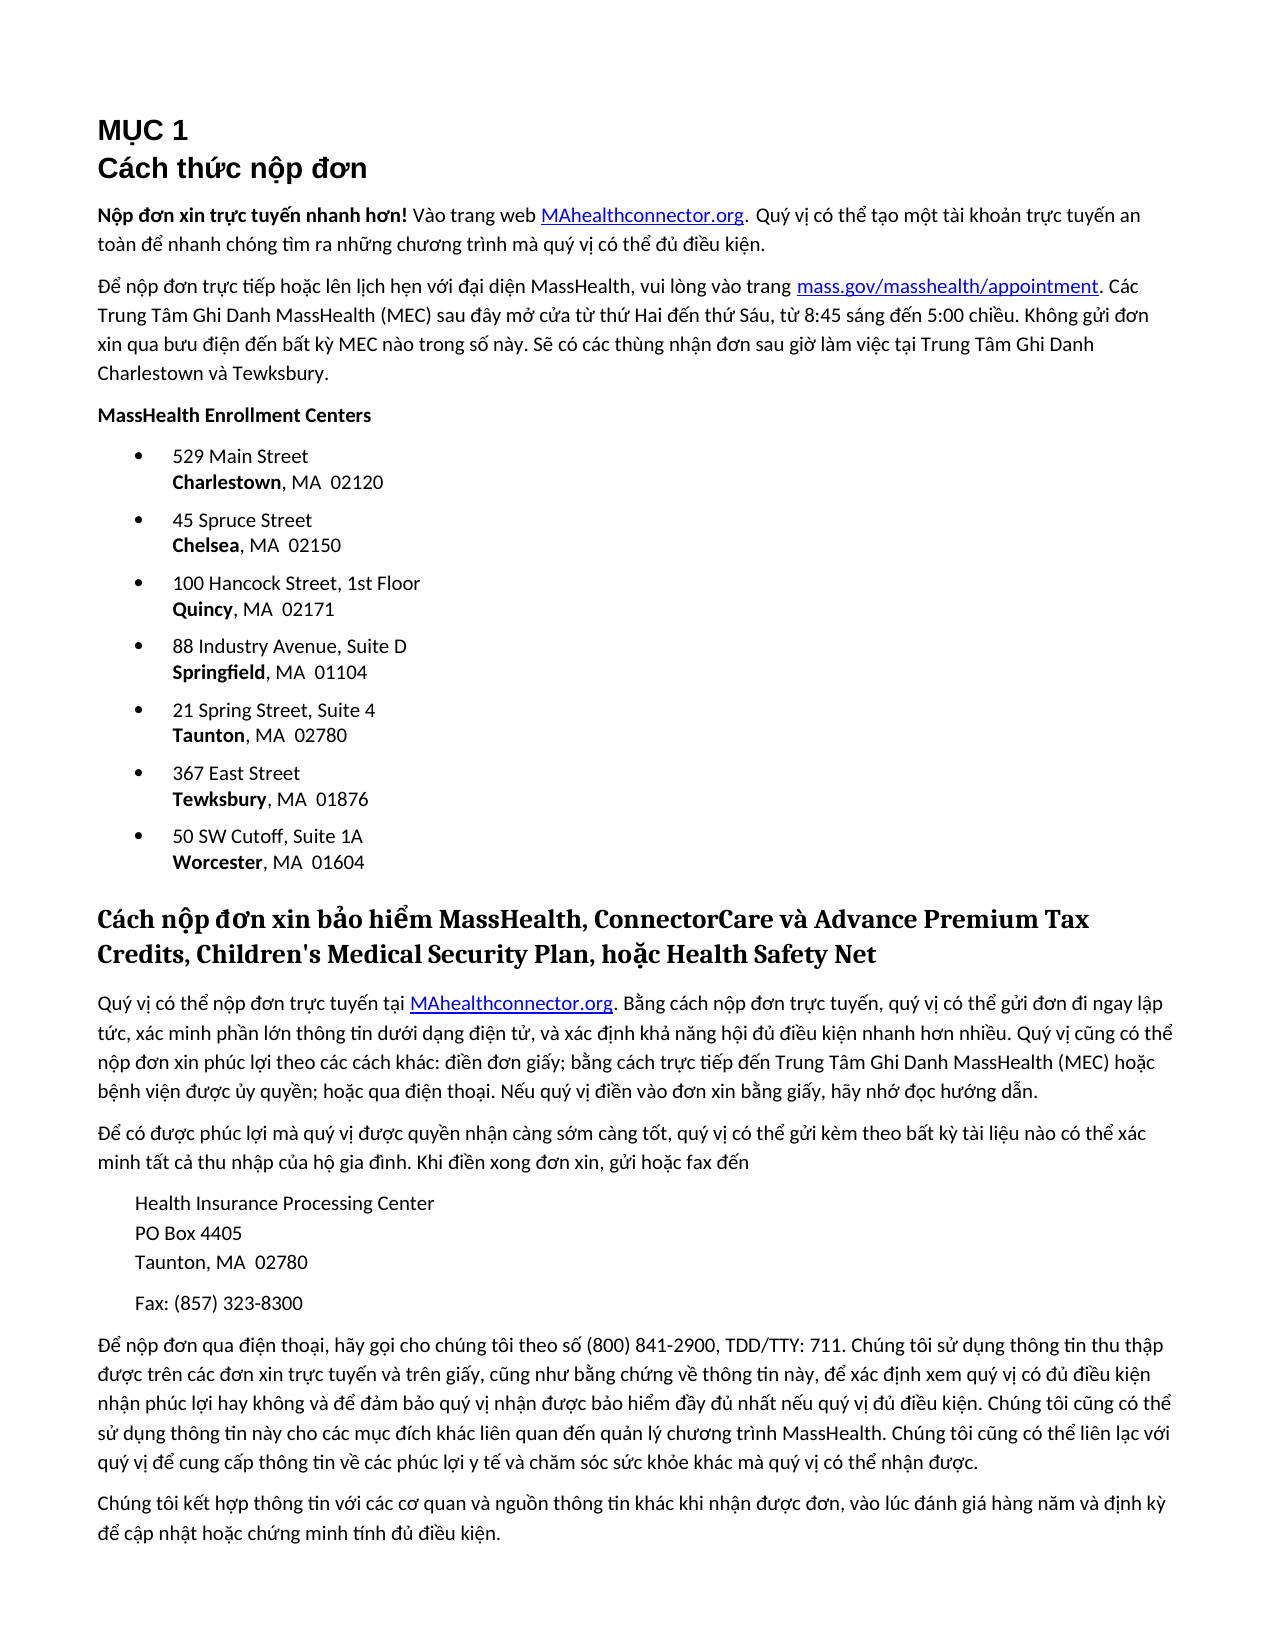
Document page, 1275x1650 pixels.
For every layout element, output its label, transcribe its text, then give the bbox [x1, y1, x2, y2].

list 367 East Street Tewksbury, MA 01876 [135, 760, 1177, 811]
list 529 Main Street Charlestown, MA 02120 [135, 444, 1177, 494]
text Health Insurance Processing Center PO Box 4405 Taunton, MA 02780 [135, 1191, 1177, 1274]
text Nộp đơn xin trực tuyến nhanh hơn! Vào trang web MAhealthconnector.org. Quý vị có thể tạo một tài khoản trực tuyến an toàn để nhanh chóng tìm ra những chương trình mà quý vị có thể đủ điều kiện. [97, 202, 1177, 257]
text Để có được phúc lợi mà quý vị được quyền nhận càng sớm càng tốt, quý vị có thể gửi kèm theo bất kỳ tài liệu nào có thể xác minh tất cả thu nhập của hộ gia đình. Khi điền xong đơn xin, gửi hoặc fax đến [97, 1120, 1177, 1174]
list 88 Industry Avenue, Suite D Springfield, MA 01104 [135, 634, 1177, 684]
text Để nộp đơn trực tiếp hoặc lên lịch hẹn với đại diện MassHealth, vui lòng vào trang mass.gov/masshealth/appointment. Các Trung Tâm Ghi Danh MassHealth (MEC) sau đây mở cửa từ thứ Hai đến thứ Sáu, từ 8:45 sáng đến 5:00 chiều. Không gửi đơn xin qua bưu điện đến bất kỳ MEC nào trong số này. Sẽ có các thùng nhận đơn sau giờ làm việc tại Trung Tâm Ghi Danh Charlestown và Tewksbury. [97, 273, 1177, 386]
subtitle Cách nộp đơn xin bảo hiểm MassHealth, ConnectorCare và Advance Premium Tax Credits, Children's Medical Security Plan, hoặc Health Safety Net [97, 904, 1177, 970]
subtitle MỤC 1 Cách thức nộp đơn [97, 112, 1177, 184]
text Chúng tôi kết hợp thông tin với các cơ quan và nguồn thông tin khác khi nhận được đơn, vào lúc đánh giá hàng năm và định kỳ để cập nhật hoặc chứng minh tính đủ điều kiện. [97, 1491, 1177, 1545]
list 100 Hancock Street, 1st Floor Quincy, MA 02171 [135, 570, 1177, 621]
list 21 Spring Street, Suite 4 Taunton, MA 02780 [135, 697, 1177, 748]
subtitle MassHealth Enrollment Centers [97, 402, 1177, 427]
text Fax: (857) 323-8300 [135, 1291, 1177, 1316]
list 45 Spruce Street Chelsea, MA 02150 [135, 507, 1177, 558]
list 50 SW Cutoff, Suite 1A Worcester, MA 01604 [135, 824, 1177, 874]
text Quý vị có thể nộp đơn trực tuyến tại MAhealthconnector.org. Bằng cách nộp đơn trực tuyến, quý vị có thể gửi đơn đi ngay lập tức, xác minh phần lớn thông tin dưới dạng điện tử, và xác định khả năng hội đủ điều kiện nhanh hơn nhiều. Quý vị cũng có thể nộp đơn xin phúc lợi theo các cách khác: điền đơn giấy; bằng cách trực tiếp đến Trung Tâm Ghi Danh MassHealth (MEC) hoặc bệnh viện được ủy quyền; hoặc qua điện thoại. Nếu quý vị điền vào đơn xin bằng giấy, hãy nhớ đọc hướng dẫn. [97, 991, 1177, 1103]
text Để nộp đơn qua điện thoại, hãy gọi cho chúng tôi theo số (800) 841-2900, TDD/TTY: 711. Chúng tôi sử dụng thông tin thu thập được trên các đơn xin trực tuyến và trên giấy, cũng như bằng chứng về thông tin này, để xác định xem quý vị có đủ điều kiện nhận phúc lợi hay không và để đảm bảo quý vị nhận được bảo hiểm đầy đủ nhất nếu quý vị đủ điều kiện. Chúng tôi cũng có thể sử dụng thông tin này cho các mục đích khác liên quan đến quản lý chương trình MassHealth. Chúng tôi cũng có thể liên lạc với quý vị để cung cấp thông tin về các phúc lợi y tế và chăm sóc sức khỏe khác mà quý vị có thể nhận được. [97, 1332, 1177, 1474]
